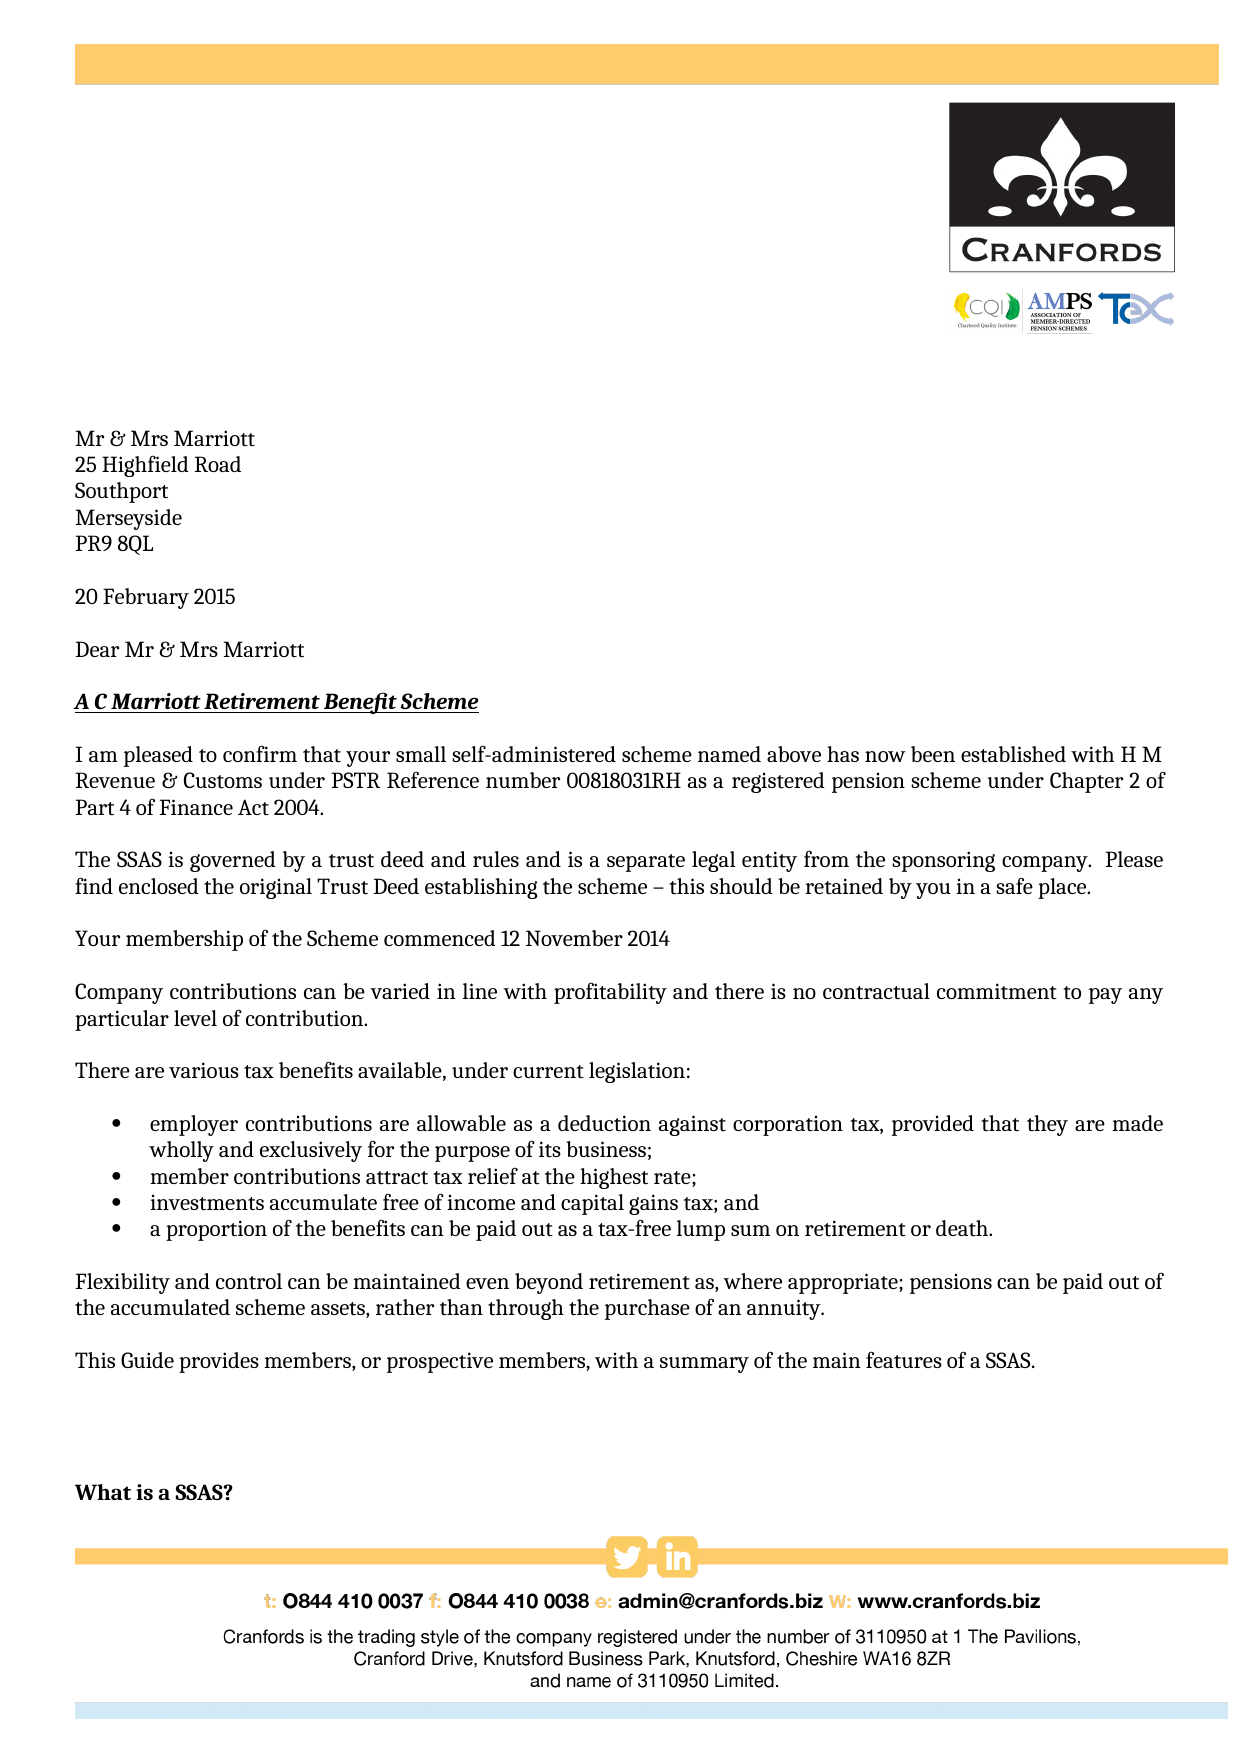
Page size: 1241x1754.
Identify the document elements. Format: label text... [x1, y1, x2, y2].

text This Guide provides members, or prospective members, with a summary of the main features of a SSAS. [75, 1348, 1165, 1374]
text There are various tax benefits available, under current legislation: [75, 1058, 1165, 1084]
text 25 Highfield Road [75, 452, 1165, 478]
list employer contributions are allowable as a deduction against corporation tax, provided that they are made wholly and exclusively for the purpose of its business; [112, 1111, 1165, 1163]
list member contributions attract tax relief at the highest rate; [112, 1163, 1165, 1190]
picture [75, 44, 1219, 334]
text What is a SSAS? [75, 1480, 1165, 1506]
picture [75, 1536, 1229, 1719]
text The SSAS is governed by a trust deed and rules and is a separate legal entity from the sponsoring company. Please find enclosed the original Trust Deed establishing the scheme – this should be retained by you in a safe place. [75, 847, 1165, 900]
text Mr & Mrs Marriott [75, 426, 1165, 452]
text Southport [75, 478, 1165, 504]
text Merseyside [75, 504, 1165, 531]
text A C Marriott Retirement Benefit Scheme [75, 689, 1165, 715]
text PR9 8QL [75, 531, 1165, 557]
text Company contributions can be varied in line with profitability and there is no contractual commitment to pay any particular level of contribution. [75, 979, 1165, 1032]
text Dear Mr & Mrs Marriott [75, 636, 1165, 663]
text Your membership of the Scheme commenced 12 November 2014 [75, 926, 1165, 953]
text I am pleased to confirm that your small self-administered scheme named above has now been established with H M Revenue & Customs under PSTR Reference number 00818031RH as a registered pension scheme under Chapter 2 of Part 4 of Finance Act 2004. [75, 742, 1165, 821]
list a proportion of the benefits can be paid out as a tax-free lump sum on retirement or death. [112, 1216, 1165, 1242]
list investments accumulate free of income and capital gains tax; and [112, 1190, 1165, 1216]
text Flexibility and control can be maintained even beyond retirement as, where appropriate; pensions can be paid out of the accumulated scheme assets, rather than through the purchase of an annuity. [75, 1269, 1165, 1322]
text 20 February 2015 [75, 584, 1165, 610]
